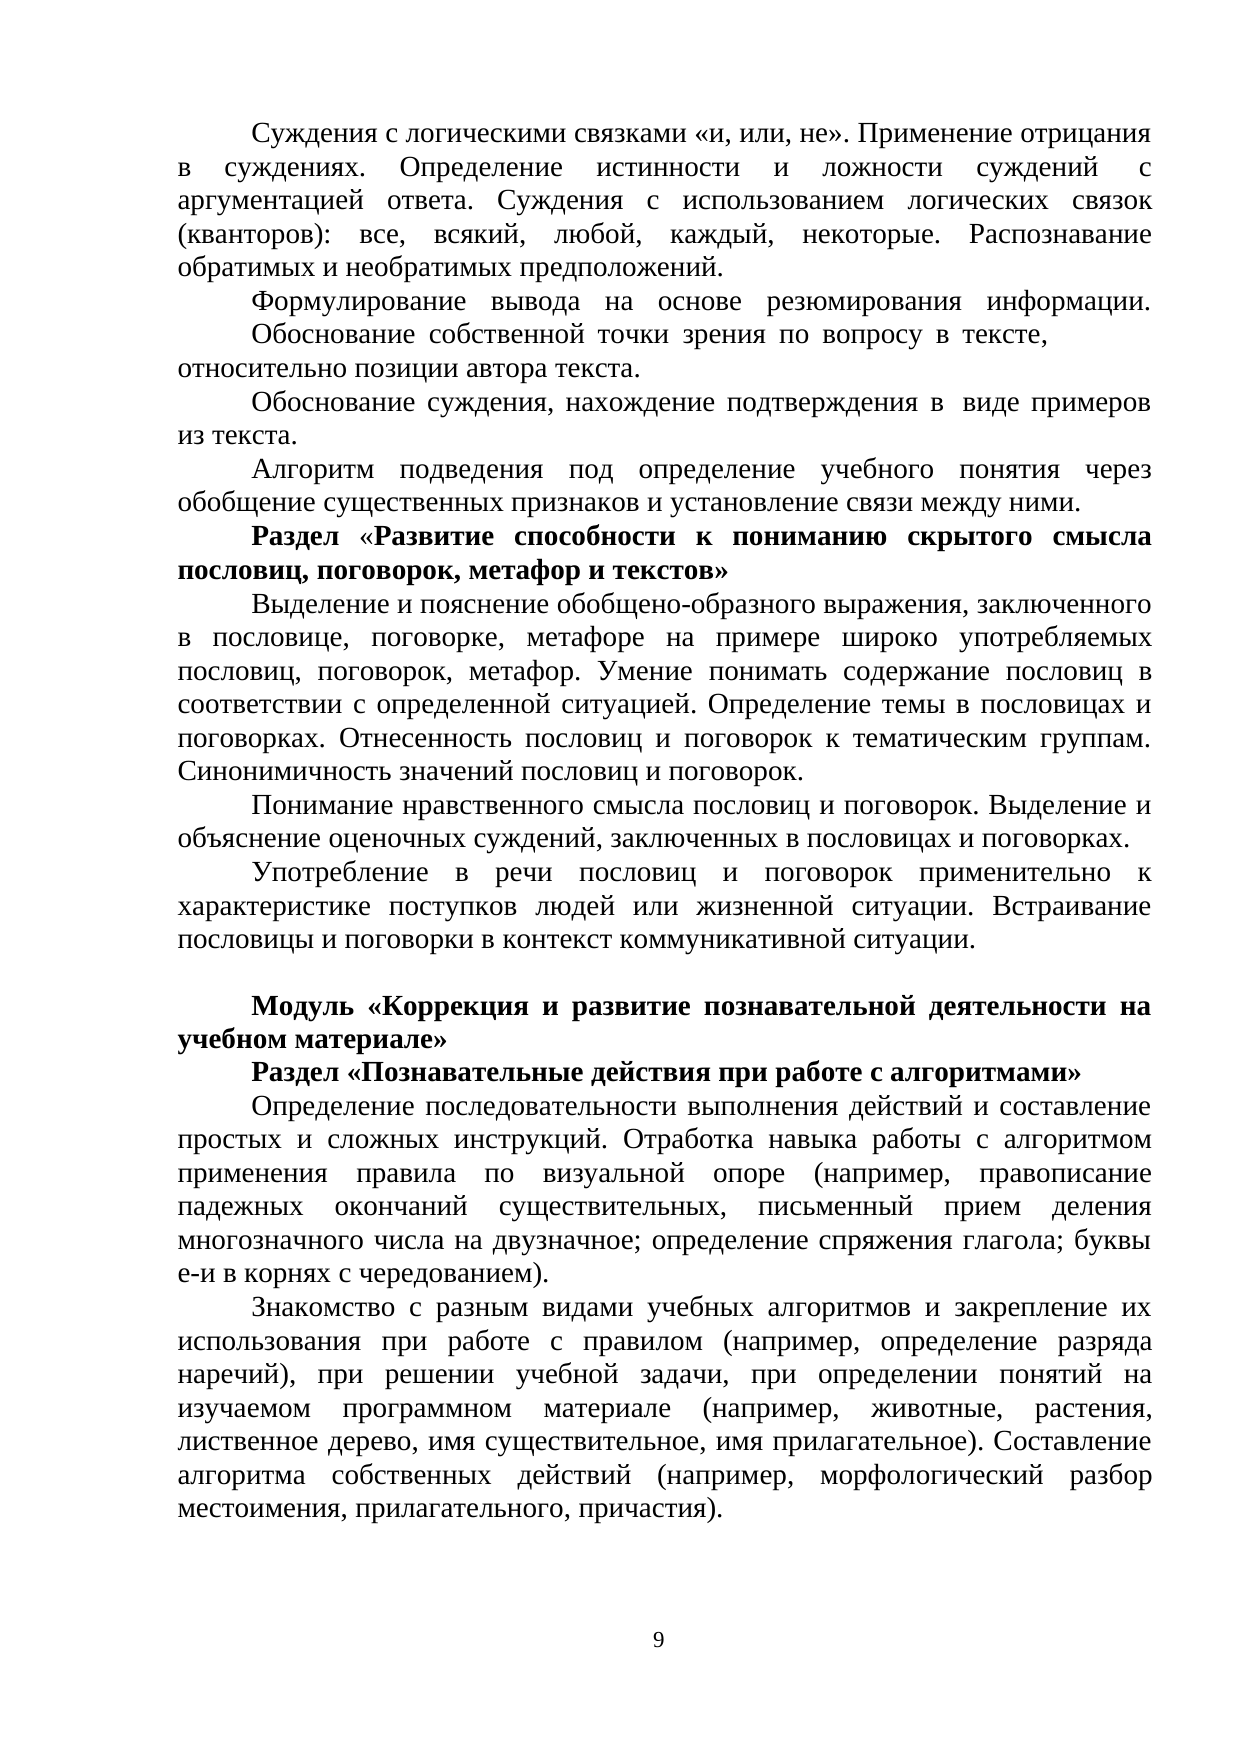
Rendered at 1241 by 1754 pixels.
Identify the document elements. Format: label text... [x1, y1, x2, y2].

text относительно позиции автора текста. [177, 350, 1176, 384]
text Выделение и пояснение обобщено-образного выражения, заключенного в пословице, поговорке, метафоре на примере широко употребляемых пословиц, поговорок, метафор. Умение понимать содержание пословиц в соответствии с определенной ситуацией. Определение темы в пословицах и поговорках. Отнесенность пословиц и поговорок к тематическим группам. Синонимичность значений пословиц и поговорок. [177, 586, 1152, 787]
text Обоснование суждения, нахождение подтверждения в виде примеров из текста. [177, 384, 1151, 451]
text Знакомство с разным видами учебных алгоритмов и закрепление их использования при работе с правилом (например, определение разряда наречий), при решении учебной задачи, при определении понятий на изучаемом программном материале (например, животные, растения, лиственное дерево, имя существительное, имя прилагательное). Составление алгоритма собственных действий (например, морфологический разбор местоимения, прилагательного, причастия). [177, 1289, 1152, 1524]
text Алгоритм подведения под определение учебного понятия через обобщение существенных признаков и установление связи между ними. [177, 451, 1152, 518]
text Суждения с логическими связками «и, или, не». Применение отрицания в суждениях. Определение истинности и ложности суждений с аргументацией ответа. Суждения с использованием логических связок (кванторов): все, всякий, любой, каждый, некоторые. Распознавание обратимых и необратимых предположений. [177, 115, 1152, 283]
text Понимание нравственного смысла пословиц и поговорок. Выделение и объяснение оценочных суждений, заключенных в пословицах и поговорках. [177, 787, 1152, 854]
text Формулирование вывода на основе резюмирования информации. Обоснование собственной точки зрения по вопросу в тексте, [251, 283, 1152, 350]
text Раздел «Познавательные действия при работе с алгоритмами» [251, 1055, 1176, 1088]
text Раздел «Развитие способности к пониманию скрытого смысла пословиц, поговорок, метафор и текстов» [177, 518, 1152, 586]
text Модуль «Коррекция и развитие познавательной деятельности на учебном материале» [177, 988, 1152, 1055]
text Определение последовательности выполнения действий и составление простых и сложных инструкций. Отработка навыка работы с алгоритмом применения правила по визуальной опоре (например, правописание падежных окончаний существительных, письменный прием деления многозначного числа на двузначное; определение спряжения глагола; буквы е-и в корнях с чередованием). [177, 1088, 1152, 1289]
text Употребление в речи пословиц и поговорок применительно к характеристике поступков людей или жизненной ситуации. Встраивание пословицы и поговорки в контекст коммуникативной ситуации. [177, 854, 1151, 955]
